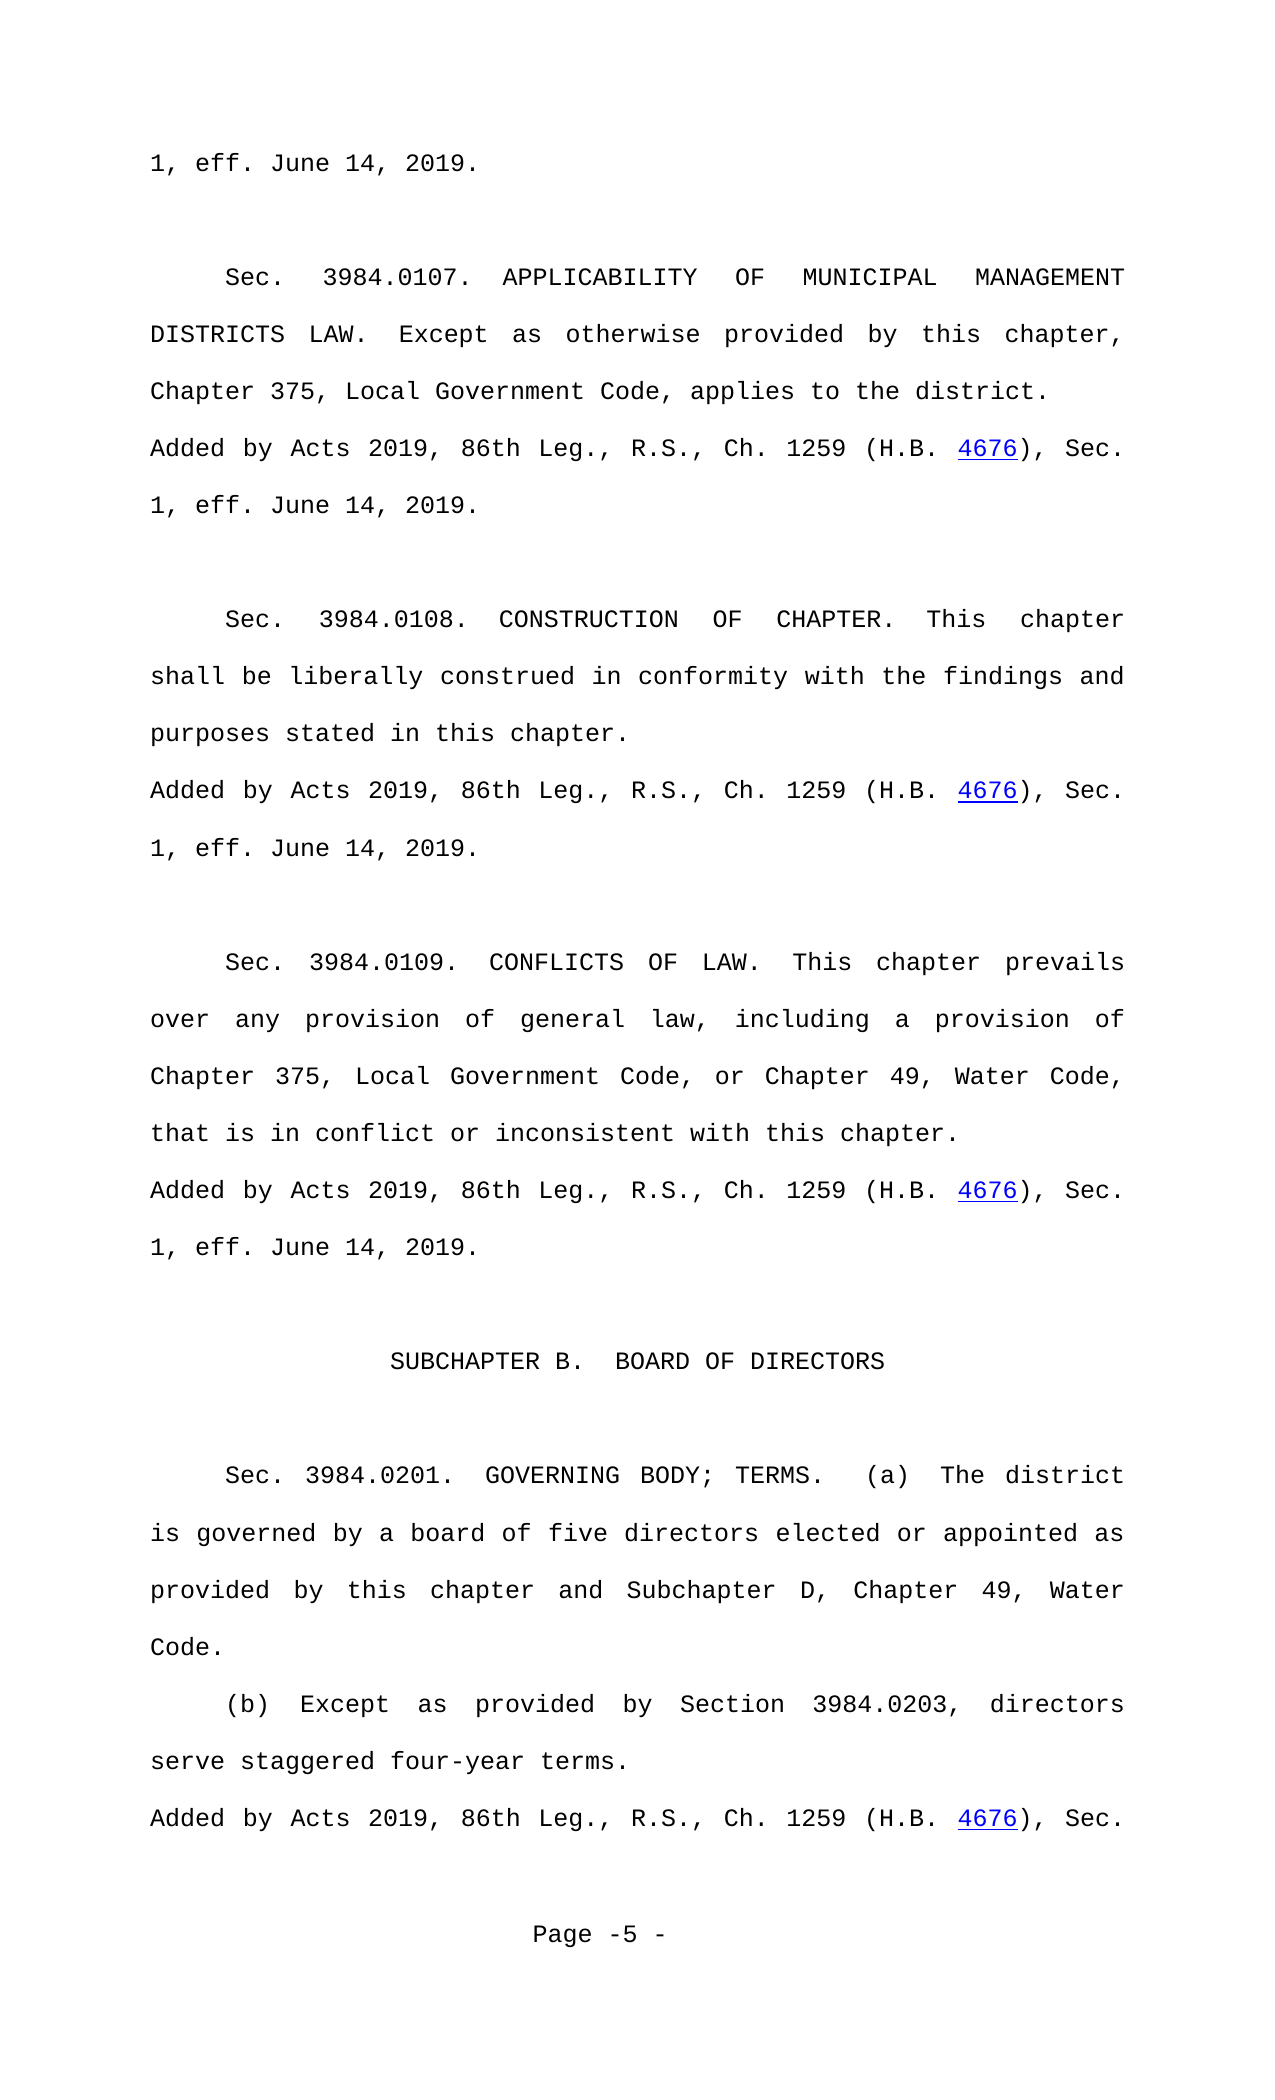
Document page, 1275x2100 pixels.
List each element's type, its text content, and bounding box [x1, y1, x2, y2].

text Added by Acts 2019, 86th Leg., R.S., Ch. 1259 (H.B. 4676), Sec. 1, eff. June 14, 2019. [150, 778, 1125, 863]
text Sec. 3984.0109. CONFLICTS OF LAW. This chapter prevails over any provision of general law, including a provision of Chapter 375, Local Government Code, or Chapter 49, Water Code, that is in conflict or inconsistent with this chapter. [150, 949, 1125, 1149]
text SUBCHAPTER B. BOARD OF DIRECTORS [150, 1349, 1125, 1377]
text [150, 1805, 1125, 1834]
text Sec. 3984.0108. CONSTRUCTION OF CHAPTER. This chapter shall be liberally construed in conformity with the findings and purposes stated in this chapter. [150, 607, 1125, 749]
text (b) Except as provided by Section 3984.0203, directors serve staggered four-year terms. [150, 1691, 1125, 1777]
text Sec. 3984.0201. GOVERNING BODY; TERMS. (a) The district is governed by a board of five directors elected or appointed as provided by this chapter and Subchapter D, Chapter 49, Water Code. [150, 1463, 1125, 1663]
text Added by Acts 2019, 86th Leg., R.S., Ch. 1259 (H.B. 4676), Sec. 1, eff. June 14, 2019. [150, 435, 1125, 521]
text Sec. 3984.0107. APPLICABILITY OF MUNICIPAL MANAGEMENT DISTRICTS LAW. Except as otherwise provided by this chapter, Chapter 375, Local Government Code, applies to the district. [150, 264, 1125, 407]
text Added by Acts 2019, 86th Leg., R.S., Ch. 1259 (H.B. 4676), Sec. 1, eff. June 14, 2019. [150, 1177, 1125, 1263]
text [150, 150, 1125, 178]
